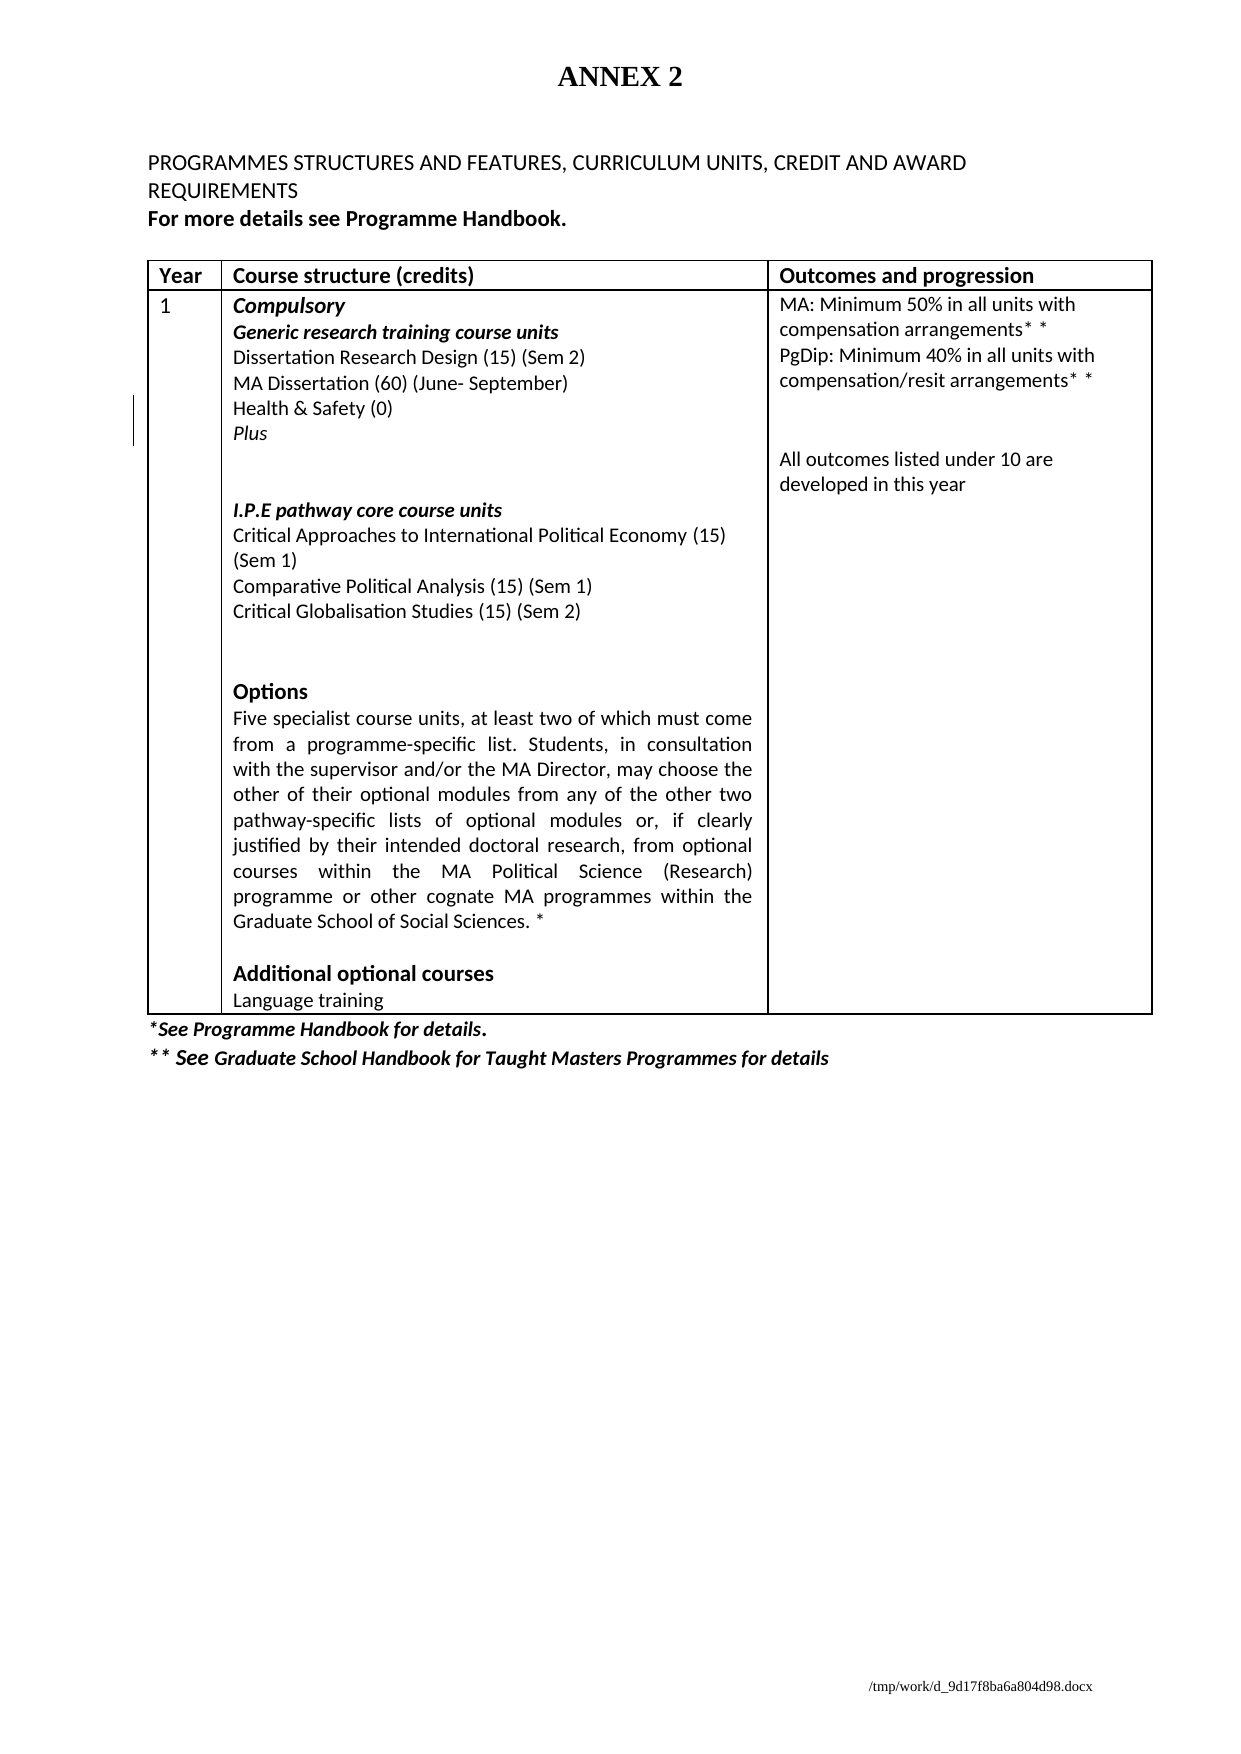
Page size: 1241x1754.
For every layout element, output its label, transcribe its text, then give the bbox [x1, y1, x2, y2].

text *See Programme Handbook for details. [148, 1015, 1092, 1043]
table_cell Compulsory Generic research training course units Dissertation Research Design (15) (Sem 2) MA Dissertation (60) (June- September) Health & Safety (0) Plus I.P.E pathway core course units Critical Approaches to International Political Economy (15) (Sem 1) Comparative Political Analysis (15) (Sem 1) Critical Globalisation Studies (15) (Sem 2) Options Five specialist course units, at least two of which must come from a programme-specific list. Students, in consultation with the supervisor and/or the MA Director, may choose the other of their optional modules from any of the other two pathway-specific lists of optional modules or, if clearly justified by their intended doctoral research, from optional courses within the MA Political Science (Research) programme or other cognate MA programmes within the Graduate School of Social Sciences. * Additional optional courses Language training [222, 291, 767, 1013]
table_cell MA: Minimum 50% in all units with compensation arrangements* * PgDip: Minimum 40% in all units with compensation/resit arrangements* * All outcomes listed under 10 are developed in this year [769, 291, 1151, 1013]
subtitle PROGRAMMES STRUCTURES AND FEATURES, CURRICULUM UNITS, CREDIT AND AWARD REQUIREMENTS [148, 148, 1092, 204]
text For more details see Programme Handbook. [148, 204, 1092, 232]
table_header Year [149, 261, 221, 289]
table_header Course structure (credits) [222, 261, 767, 289]
table_cell 1 [149, 291, 221, 1013]
text ** See Graduate School Handbook for Taught Masters Programmes for details [148, 1043, 1092, 1071]
table_header Outcomes and progression [769, 261, 1151, 289]
